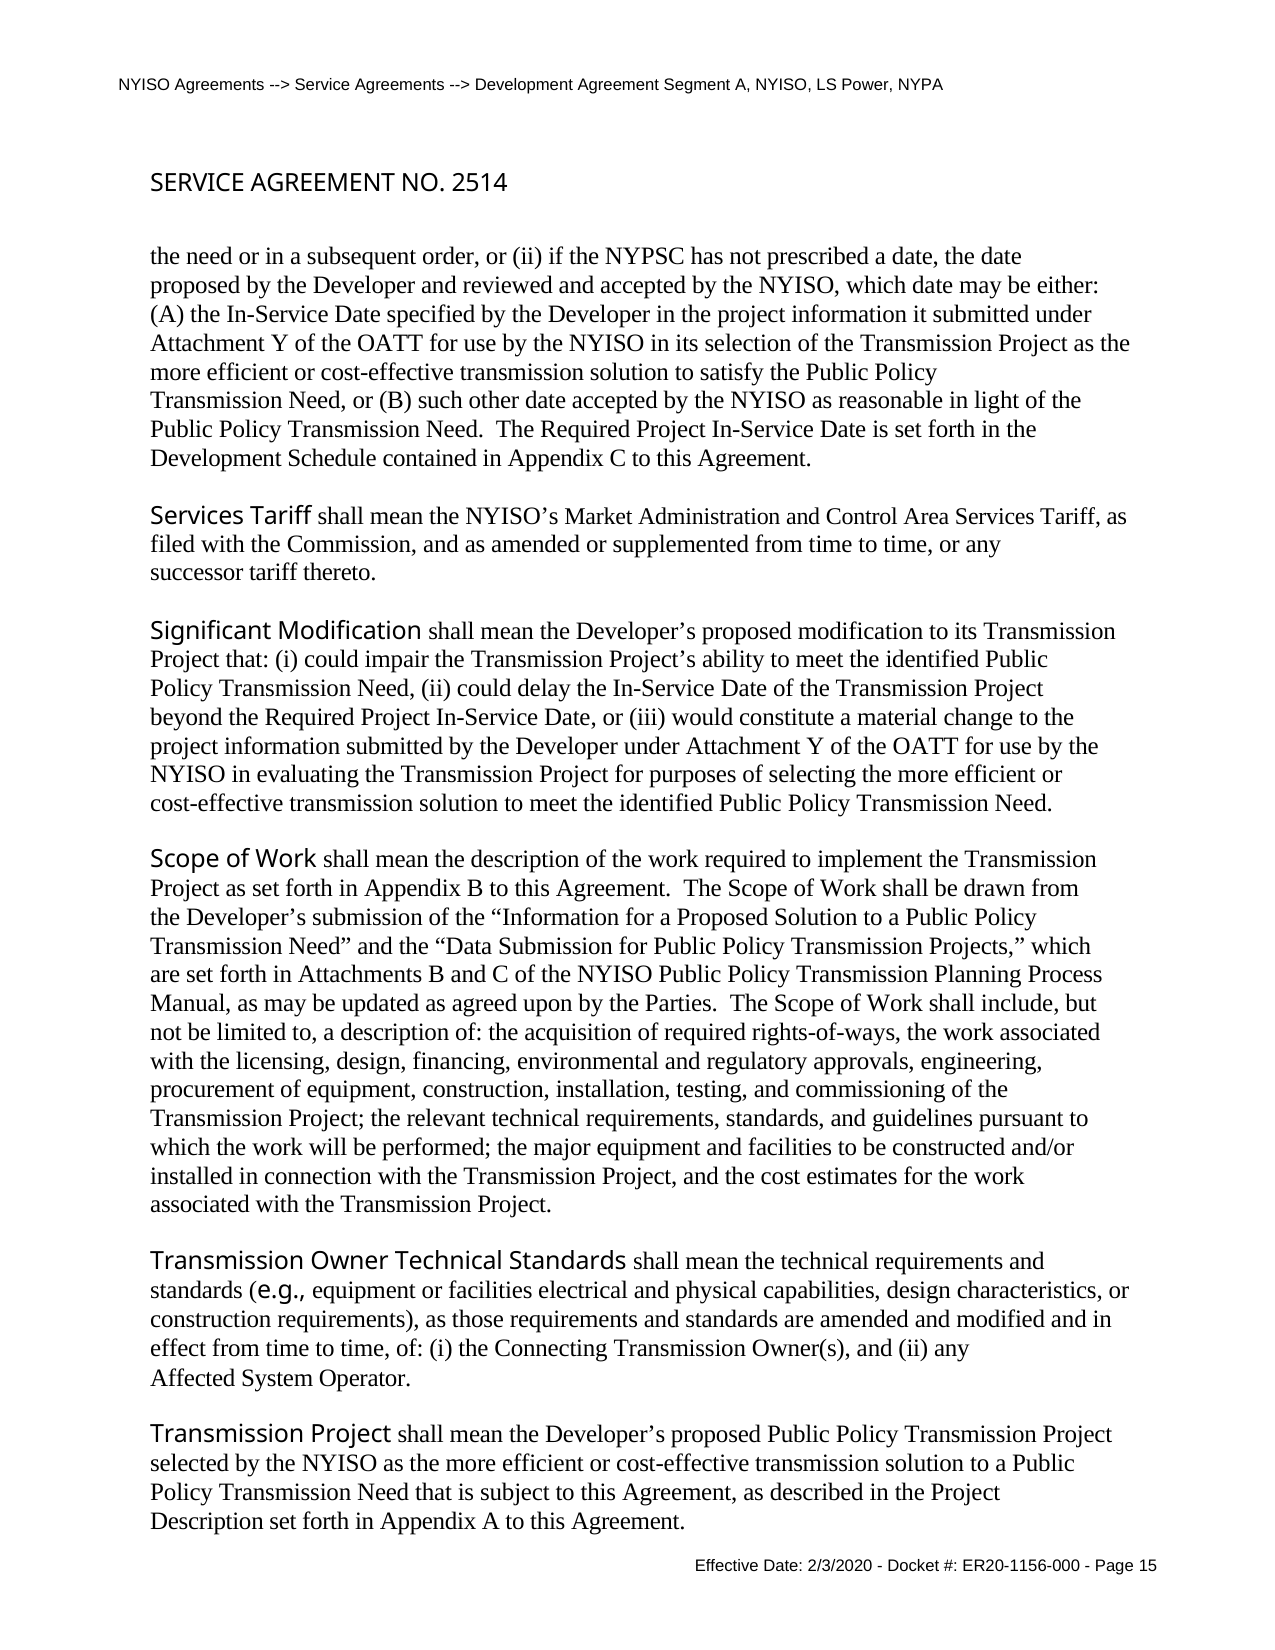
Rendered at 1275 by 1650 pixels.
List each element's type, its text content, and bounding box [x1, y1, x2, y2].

text Scope of Work shall mean the description of the work required to implement the Transmission Project as set forth in Appendix B to this Agreement. The Scope of Work shall be drawn from the Developer’s submission of the “Information for a Proposed Solution to a Public Policy Transmission Need” and the “Data Submission for Public Policy Transmission Projects,” which are set forth in Attachments B and C of the NYISO Public Policy Transmission Planning Process Manual, as may be updated as agreed upon by the Parties. The Scope of Work shall include, but not be limited to, a description of: the acquisition of required rights-of-ways, the work associated with the licensing, design, financing, environmental and regulatory approvals, engineering, procurement of equipment, construction, installation, testing, and commissioning of the Transmission Project; the relevant technical requirements, standards, and guidelines pursuant to which the work will be performed; the major equipment and facilities to be constructed and/or installed in connection with the Transmission Project, and the cost estimates for the work associated with the Transmission Project. [150, 845, 1142, 1219]
text the need or in a subsequent order, or (ii) if the NYPSC has not prescribed a date, the date [150, 241, 1275, 270]
text Services Tariff shall mean the NYISO’s Market Administration and Control Area Services Tariff, as filed with the Commission, and as amended or supplemented from time to time, or any successor tariff thereto. [150, 502, 1134, 586]
text SERVICE AGREEMENT NO. 2514 [150, 168, 1275, 197]
text Transmission Owner Technical Standards shall mean the technical requirements and [150, 1246, 1275, 1275]
text proposed by the Developer and reviewed and accepted by the NYISO, which date may be either: [150, 270, 1275, 299]
text Transmission Project shall mean the Developer’s proposed Public Policy Transmission Project selected by the NYISO as the more efficient or cost-effective transmission solution to a Public Policy Transmission Need that is subject to this Agreement, as described in the Project Description set forth in Appendix A to this Agreement. [150, 1419, 1134, 1536]
text standards (e.g., equipment or facilities electrical and physical capabilities, design characteristics, or construction requirements), as those requirements and standards are amended and modified and in effect from time to time, of: (i) the Connecting Transmission Owner(s), and (ii) any Affected System Operator. [150, 1275, 1136, 1392]
text Significant Modification shall mean the Developer’s proposed modification to its Transmission Project that: (i) could impair the Transmission Project’s ability to meet the identified Public Policy Transmission Need, (ii) could delay the In-Service Date of the Transmission Project beyond the Required Project In-Service Date, or (iii) would constitute a material change to the project information submitted by the Developer under Attachment Y of the OATT for use by the NYISO in evaluating the Transmission Project for purposes of selecting the more efficient or cost-effective transmission solution to meet the identified Public Policy Transmission Need. [150, 616, 1137, 817]
text (A) the In-Service Date specified by the Developer in the project information it submitted under Attachment Y of the OATT for use by the NYISO in its selection of the Transmission Project as the more efficient or cost-effective transmission solution to satisfy the Public Policy Transmission Need, or (B) such other date accepted by the NYISO as reasonable in light of the Public Policy Transmission Need. The Required Project In-Service Date is set forth in the Development Schedule contained in Appendix C to this Agreement. [150, 299, 1133, 472]
